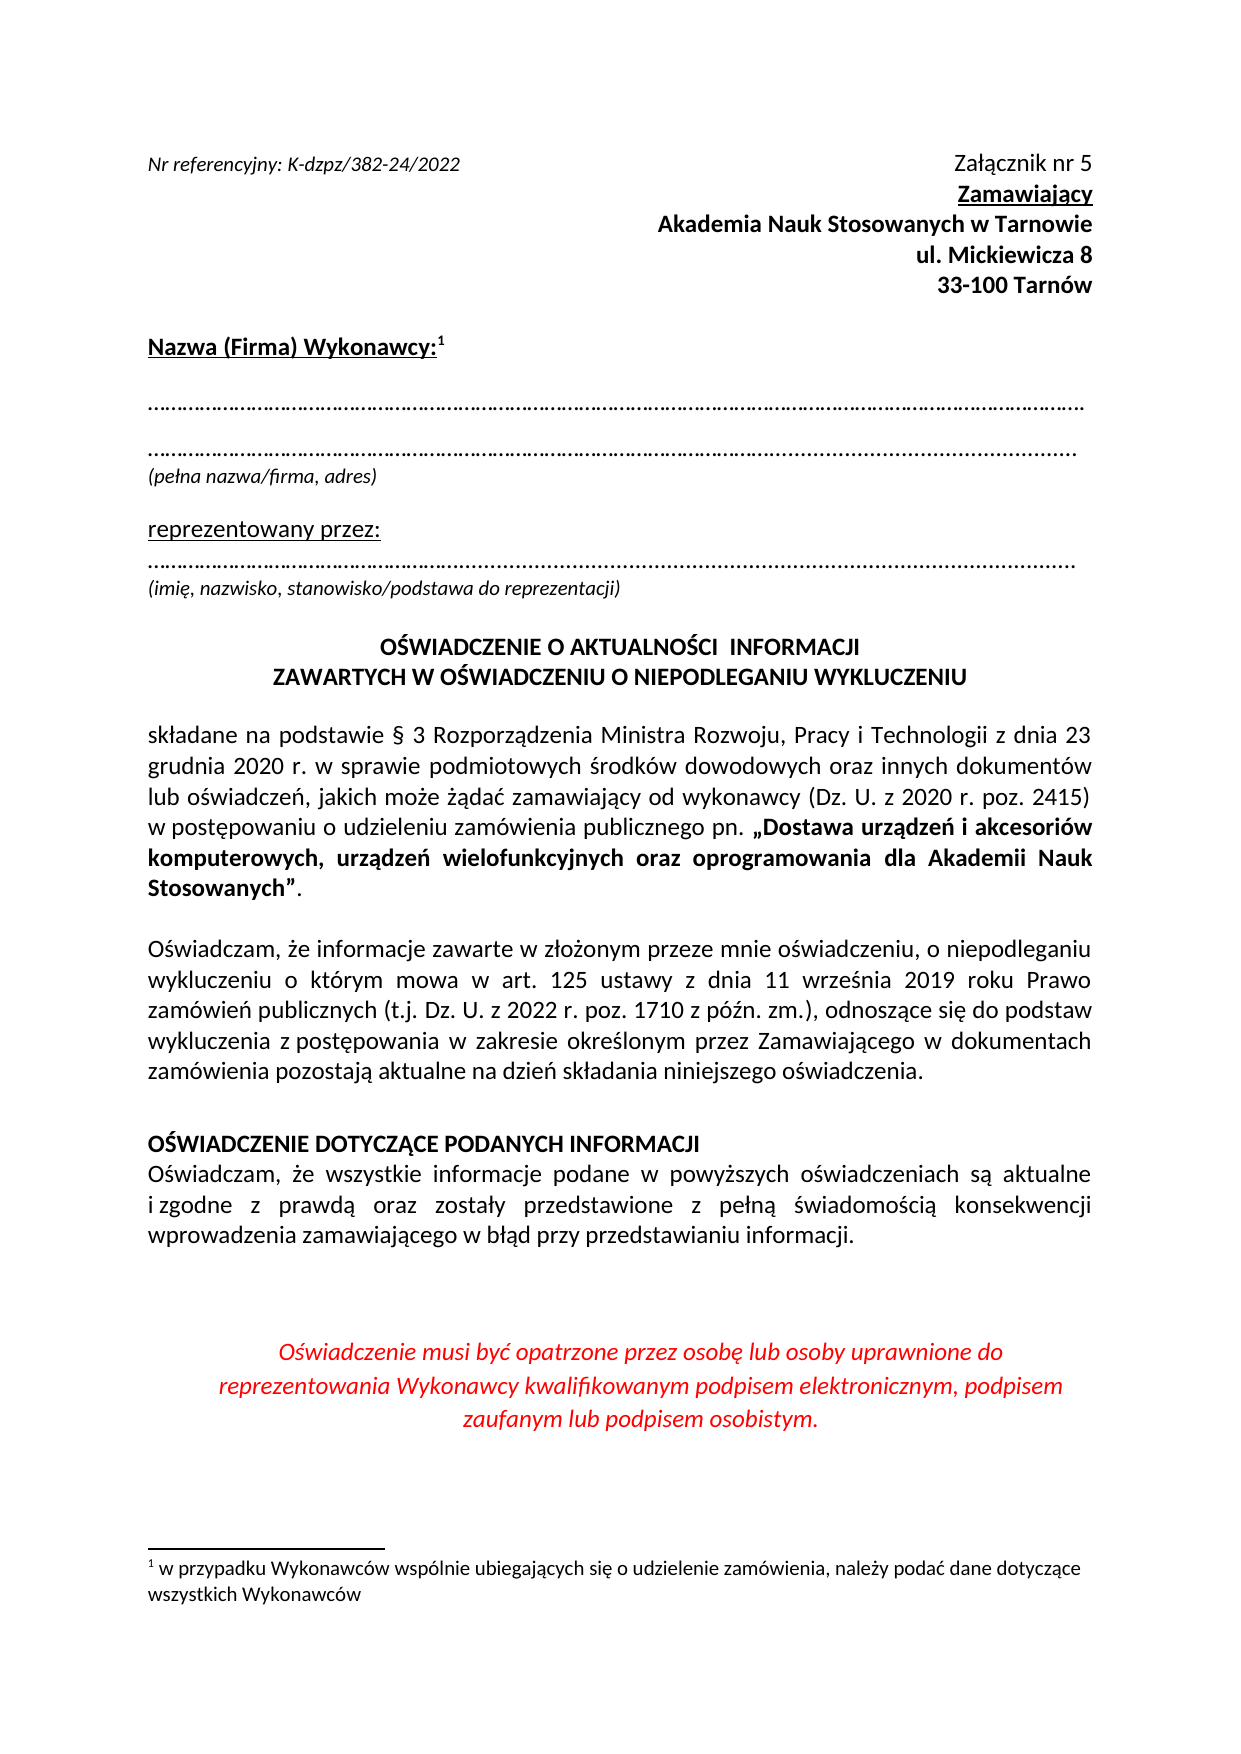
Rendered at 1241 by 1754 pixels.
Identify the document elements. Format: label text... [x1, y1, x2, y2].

text ZAWARTYCH W OŚWIADCZENIU O NIEPODLEGANIU WYKLUCZENIU [103, 661, 1093, 692]
text Nr referencyjny: K-dzpz/382-24/2022 Załącznik nr 5 [148, 148, 1093, 178]
text ……………………………………………….................................................................................................. [148, 544, 1093, 575]
text ul. Mickiewicza 8 [664, 239, 1093, 270]
text Nazwa (Firma) Wykonawcy: [148, 331, 1093, 361]
text Oświadczam, że informacje zawarte w złożonym przeze mnie oświadczeniu, o niepodleganiu wykluczeniu o którym mowa w art. 125 ustawy z dnia 11 września 2019 roku Prawo zamówień publicznych (t.j. Dz. U. z 2022 r. poz. 1710 z późn. zm.), odnoszące się do podstaw wykluczenia z postępowania w zakresie określonym przez Zamawiającego w dokumentach zamówienia pozostają aktualne na dzień składania niniejszego oświadczenia. [148, 933, 1093, 1086]
text Zamawiający [885, 178, 1093, 209]
text składane na podstawie § 3 Rozporządzenia Ministra Rozwoju, Pracy i Technologii z dnia 23 grudnia 2020 r. w sprawie podmiotowych środków dowodowych oraz innych dokumentów lub oświadczeń, jakich może żądać zamawiający od wykonawcy (Dz. U. z 2020 r. poz. 2415) w postępowaniu o udzieleniu zamówienia publicznego pn. „Dostawa urządzeń i akcesoriów komputerowych, urządzeń wielofunkcyjnych oraz oprogramowania dla Akademii Nauk Stosowanych”. [148, 720, 1093, 903]
text ………………………………………………………………………………………………………………………………………………. [148, 387, 1093, 417]
text OŚWIADCZENIE O AKTUALNOŚCI INFORMACJI [103, 631, 1093, 661]
text Oświadczenie musi być opatrzone przez osobę lub osoby uprawnione do reprezentowania Wykonawcy kwalifikowanym podpisem elektronicznym, podpisem zaufanym lub podpisem osobistym. [192, 1337, 1092, 1434]
text Akademia Nauk Stosowanych w Tarnowie [148, 209, 1093, 239]
text 33-100 Tarnów [664, 270, 1093, 300]
text (imię, nazwisko, stanowisko/podstawa do reprezentacji) [148, 575, 783, 600]
text Oświadczam, że wszystkie informacje podane w powyższych oświadczeniach są aktualne i zgodne z prawdą oraz zostały przedstawione z pełną świadomością konsekwencji wprowadzenia zamawiającego w błąd przy przedstawianiu informacji. [148, 1158, 1093, 1250]
text reprezentowany przez: [148, 514, 1093, 544]
text (pełna nazwa/firma, adres) [148, 463, 1078, 488]
text ………………………………………………………………………………………………................................................. [148, 432, 1093, 463]
text OŚWIADCZENIE DOTYCZĄCE PODANYCH INFORMACJI [148, 1128, 1093, 1158]
